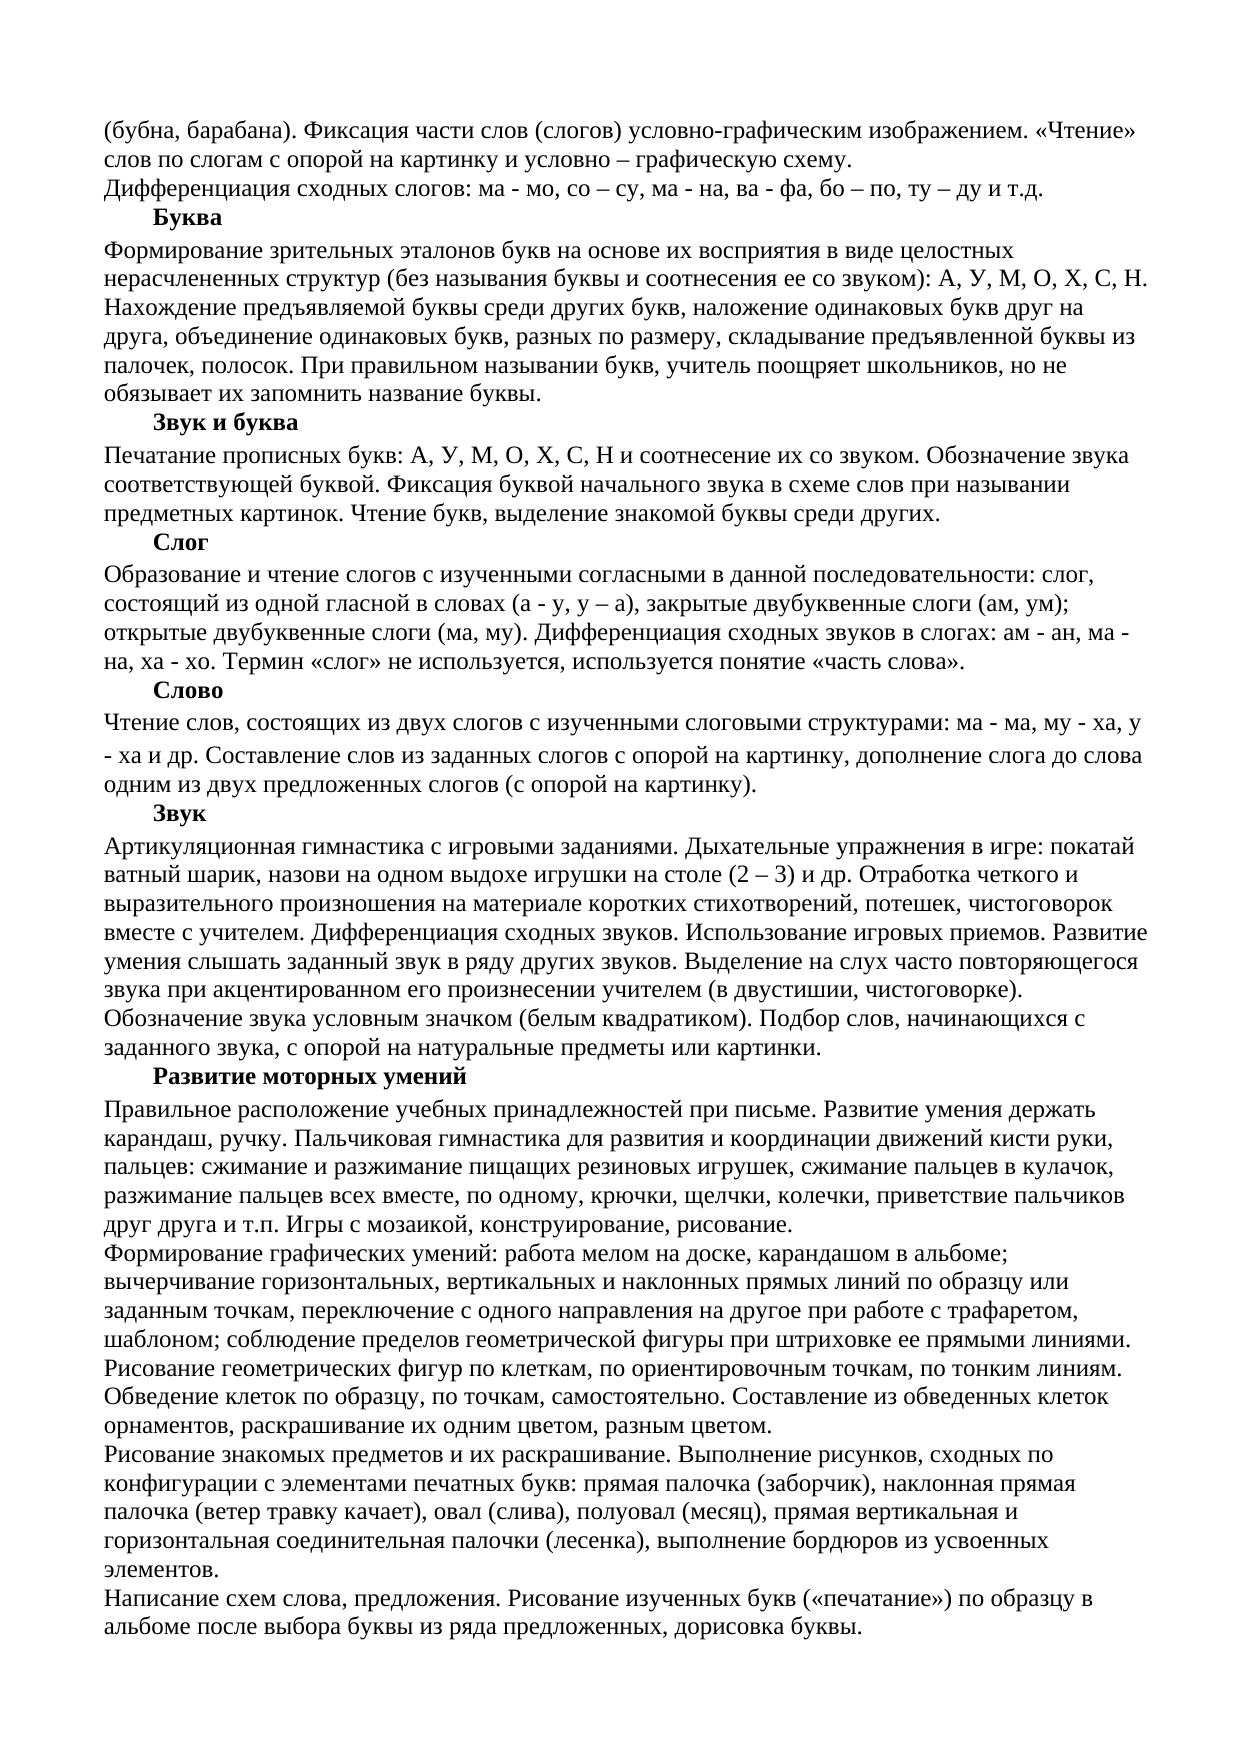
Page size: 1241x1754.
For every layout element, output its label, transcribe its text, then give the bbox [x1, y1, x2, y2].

list ха и др. Составление слов из заданных слогов с опорой на картинку, дополнение слога до слова одним из двух предложенных слогов (с опорой на картинку). [103, 740, 1143, 798]
text шаблоном; соблюдение пределов геометрической фигуры при штриховке ее прямыми линиями. Рисование геометрических фигур по клеткам, по ориентировочным точкам, по тонким линиям. Обведение клеток по образцу, по точкам, самостоятельно. Составление из обведенных клеток орнаментов, раскрашивание их одним цветом, разным цветом. [103, 1324, 1133, 1439]
text Обозначение звука условным значком (белым квадратиком). Подбор слов, начинающихся с заданного звука, с опорой на натуральные предметы или картинки. [103, 1003, 1087, 1061]
text Формирование графических умений: работа мелом на доске, карандашом в альбоме; вычерчивание горизонтальных, вертикальных и наклонных прямых линий по образцу или заданным точкам, переключение с одного направления на другое при работе с трафаретом, [103, 1238, 1141, 1324]
text друга, объединение одинаковых букв, разных по размеру, складывание предъявленной буквы из палочек, полосок. При правильном назывании букв, учитель поощряет школьников, но не обязывает их запомнить название буквы. [103, 321, 1141, 407]
text Дифференциация сходных слогов: ма - мо, со – су, ма - на, ва - фа, бо – по, ту – ду и т.д. [103, 173, 1223, 201]
subtitle Слово [103, 675, 1223, 703]
text Написание схем слова, предложения. Рисование изученных букв («печатание») по образцу в альбоме после выбора буквы из ряда предложенных, дорисовка буквы. [103, 1583, 1141, 1640]
subtitle Слог [103, 527, 1223, 556]
subtitle Развитие моторных умений [103, 1061, 1223, 1090]
subtitle Звук [103, 798, 1223, 827]
text Нахождение предъявляемой буквы среди других букв, наложение одинаковых букв друг на [103, 292, 1223, 321]
text Артикуляционная гимнастика с игровыми заданиями. Дыхательные упражнения в игре: покатай ватный шарик, назови на одном выдохе игрушки на столе (2 – 3) и др. Отработка четкого и выразительного произношения на материале коротких стихотворений, потешек, чистоговорок вместе с учителем. Дифференциация сходных звуков. Использование игровых приемов. Развитие умения слышать заданный звук в ряду других звуков. Выделение на слух часто повторяющегося звука при акцентированном его произнесении учителем (в двустишии, чистоговорке). [103, 831, 1150, 1003]
subtitle Буква [103, 202, 1223, 231]
text Правильное расположение учебных принадлежностей при письме. Развитие умения держать карандаш, ручку. Пальчиковая гимнастика для развития и координации движений кисти руки, пальцев: сжимание и разжимание пищащих резиновых игрушек, сжимание пальцев в кулачок, разжимание пальцев всех вместе, по одному, крючки, щелчки, колечки, приветствие пальчиков друг друга и т.п. Игры с мозаикой, конструирование, рисование. [103, 1094, 1127, 1238]
text Формирование зрительных эталонов букв на основе их восприятия в виде целостных нерасчлененных структур (без называния буквы и соотнесения ее со звуком): А, У, М, О, Х, С, Н. [103, 235, 1151, 292]
text (бубна, барабана). Фиксация части слов (слогов) условно-графическим изображением. «Чтение» слов по слогам с опорой на картинку и условно – графическую схему. [103, 115, 1138, 173]
text Чтение слов, состоящих из двух слогов с изученными слоговыми структурами: ма - ма, му - ха, у [103, 707, 1223, 736]
subtitle Звук и буква [103, 407, 1223, 436]
text предметных картинок. Чтение букв, выделение знакомой буквы среди других. [103, 498, 1223, 526]
text Печатание прописных букв: А, У, М, О, Х, С, Н и соотнесение их со звуком. Обозначение звука соответствующей буквой. Фиксация буквой начального звука в схеме слов при назывании [103, 440, 1214, 498]
text Образование и чтение слогов с изученными согласными в данной последовательности: слог, состоящий из одной гласной в словах (а - у, у – а), закрытые двубуквенные слоги (ам, ум); открытые двубуквенные слоги (ма, му). Дифференциация сходных звуков в слогах: ам - ан, ма - на, ха - хо. Термин «слог» не используется, используется понятие «часть слова». [103, 559, 1131, 674]
text Рисование знакомых предметов и их раскрашивание. Выполнение рисунков, сходных по конфигурации с элементами печатных букв: прямая палочка (заборчик), наклонная прямая палочка (ветер травку качает), овал (слива), полуовал (месяц), прямая вертикальная и горизонтальная соединительная палочки (лесенка), выполнение бордюров из усвоенных элементов. [103, 1439, 1141, 1583]
